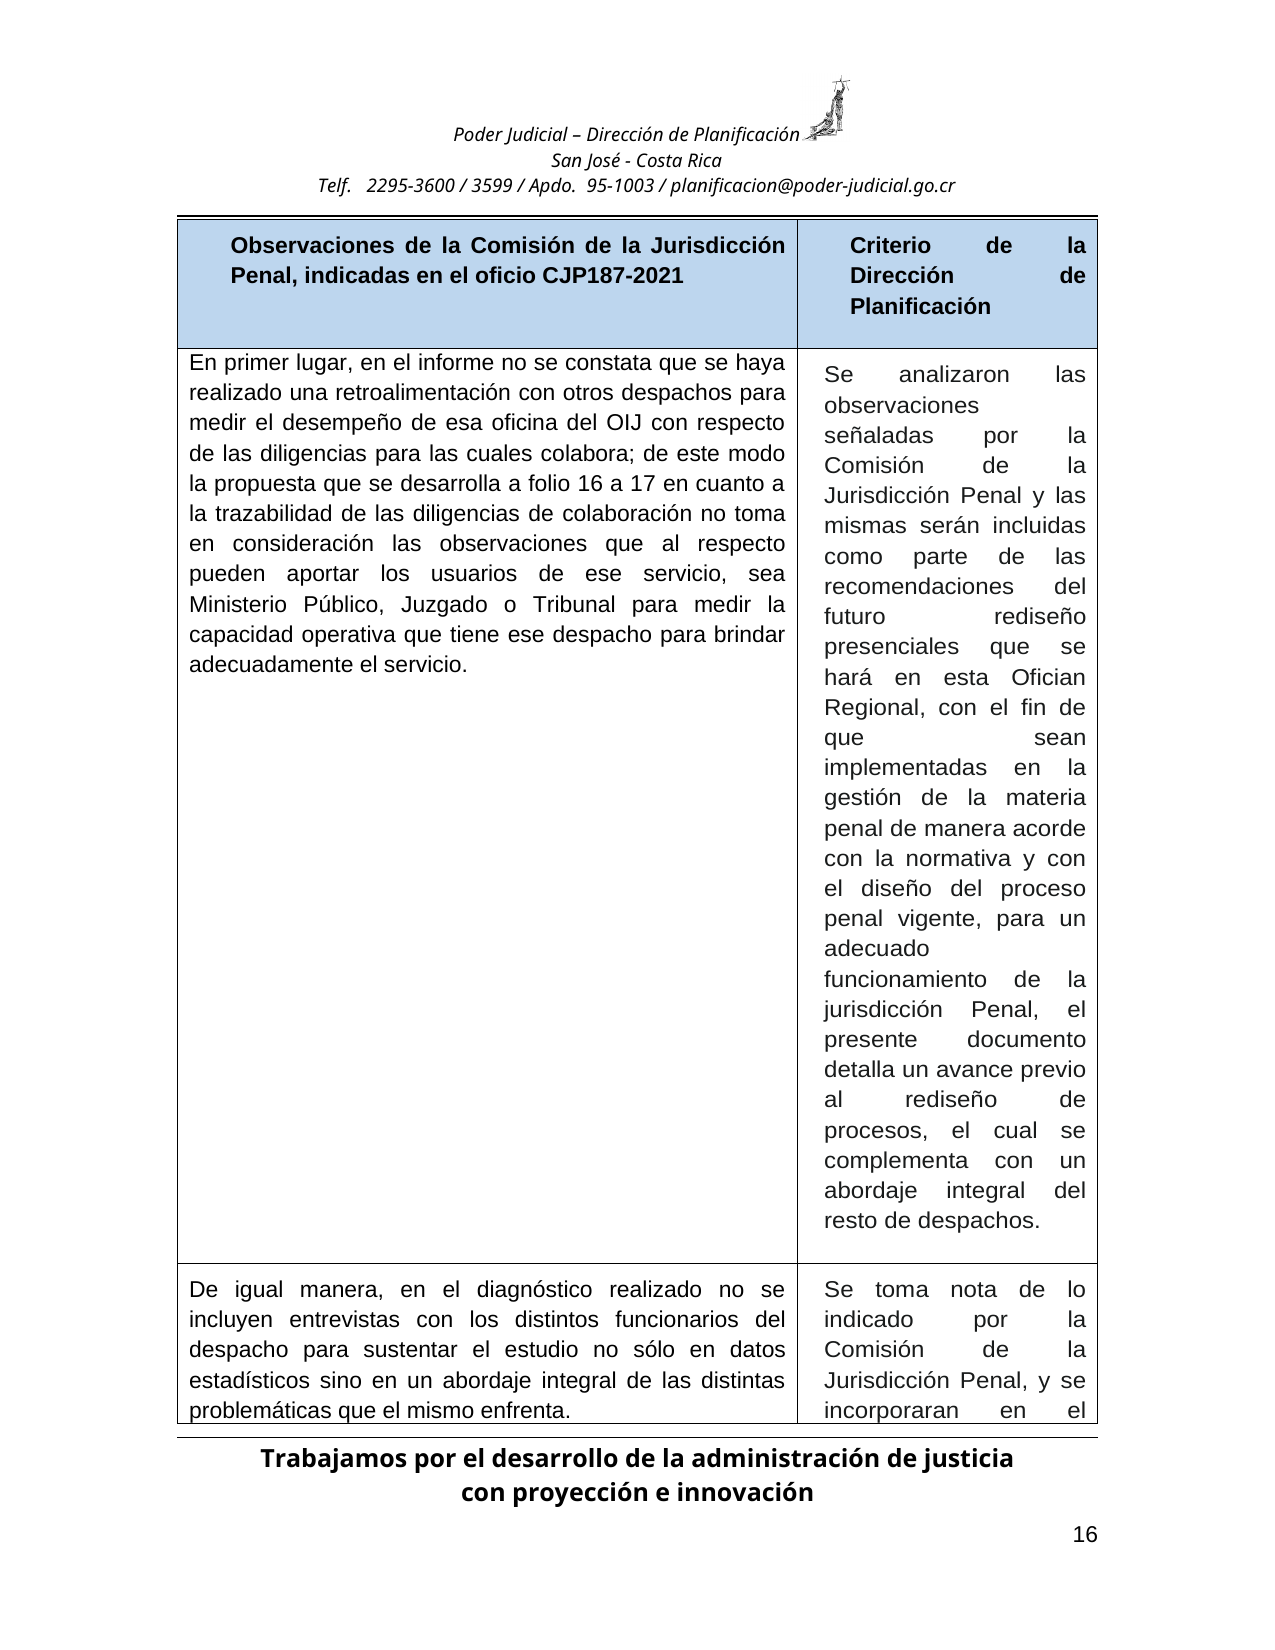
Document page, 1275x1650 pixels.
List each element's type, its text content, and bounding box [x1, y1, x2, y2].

table_cell Se analizaron las observaciones señaladas por la Comisión de la Jurisdicción Penal y las mismas serán incluidas como parte de las recomendaciones del futuro rediseño presenciales que se hará en esta Ofician Regional, con el fin de que sean implementadas en la gestión de la materia penal de manera acorde con la normativa y con el diseño del proceso penal vigente, para un adecuado funcionamiento de la jurisdicción Penal, el presente documento detalla un avance previo al rediseño de procesos, el cual se complementa con un abordaje integral del resto de despachos. [798, 349, 1097, 1262]
table_header Criterio de la Dirección de Planificación [798, 220, 1097, 348]
table_header Observaciones de la Comisión de la Jurisdicción Penal, indicadas en el oficio CJP187-2021 [178, 220, 797, 348]
picture [800, 73, 851, 142]
table_cell En primer lugar, en el informe no se constata que se haya realizado una retroalimentación con otros despachos para medir el desempeño de esa oficina del OIJ con respecto de las diligencias para las cuales colabora; de este modo la propuesta que se desarrolla a folio 16 a 17 en cuanto a la trazabilidad de las diligencias de colaboración no toma en consideración las observaciones que al respecto pueden aportar los usuarios de ese servicio, sea Ministerio Público, Juzgado o Tribunal para medir la capacidad operativa que tiene ese despacho para brindar adecuadamente el servicio. [178, 349, 797, 1262]
